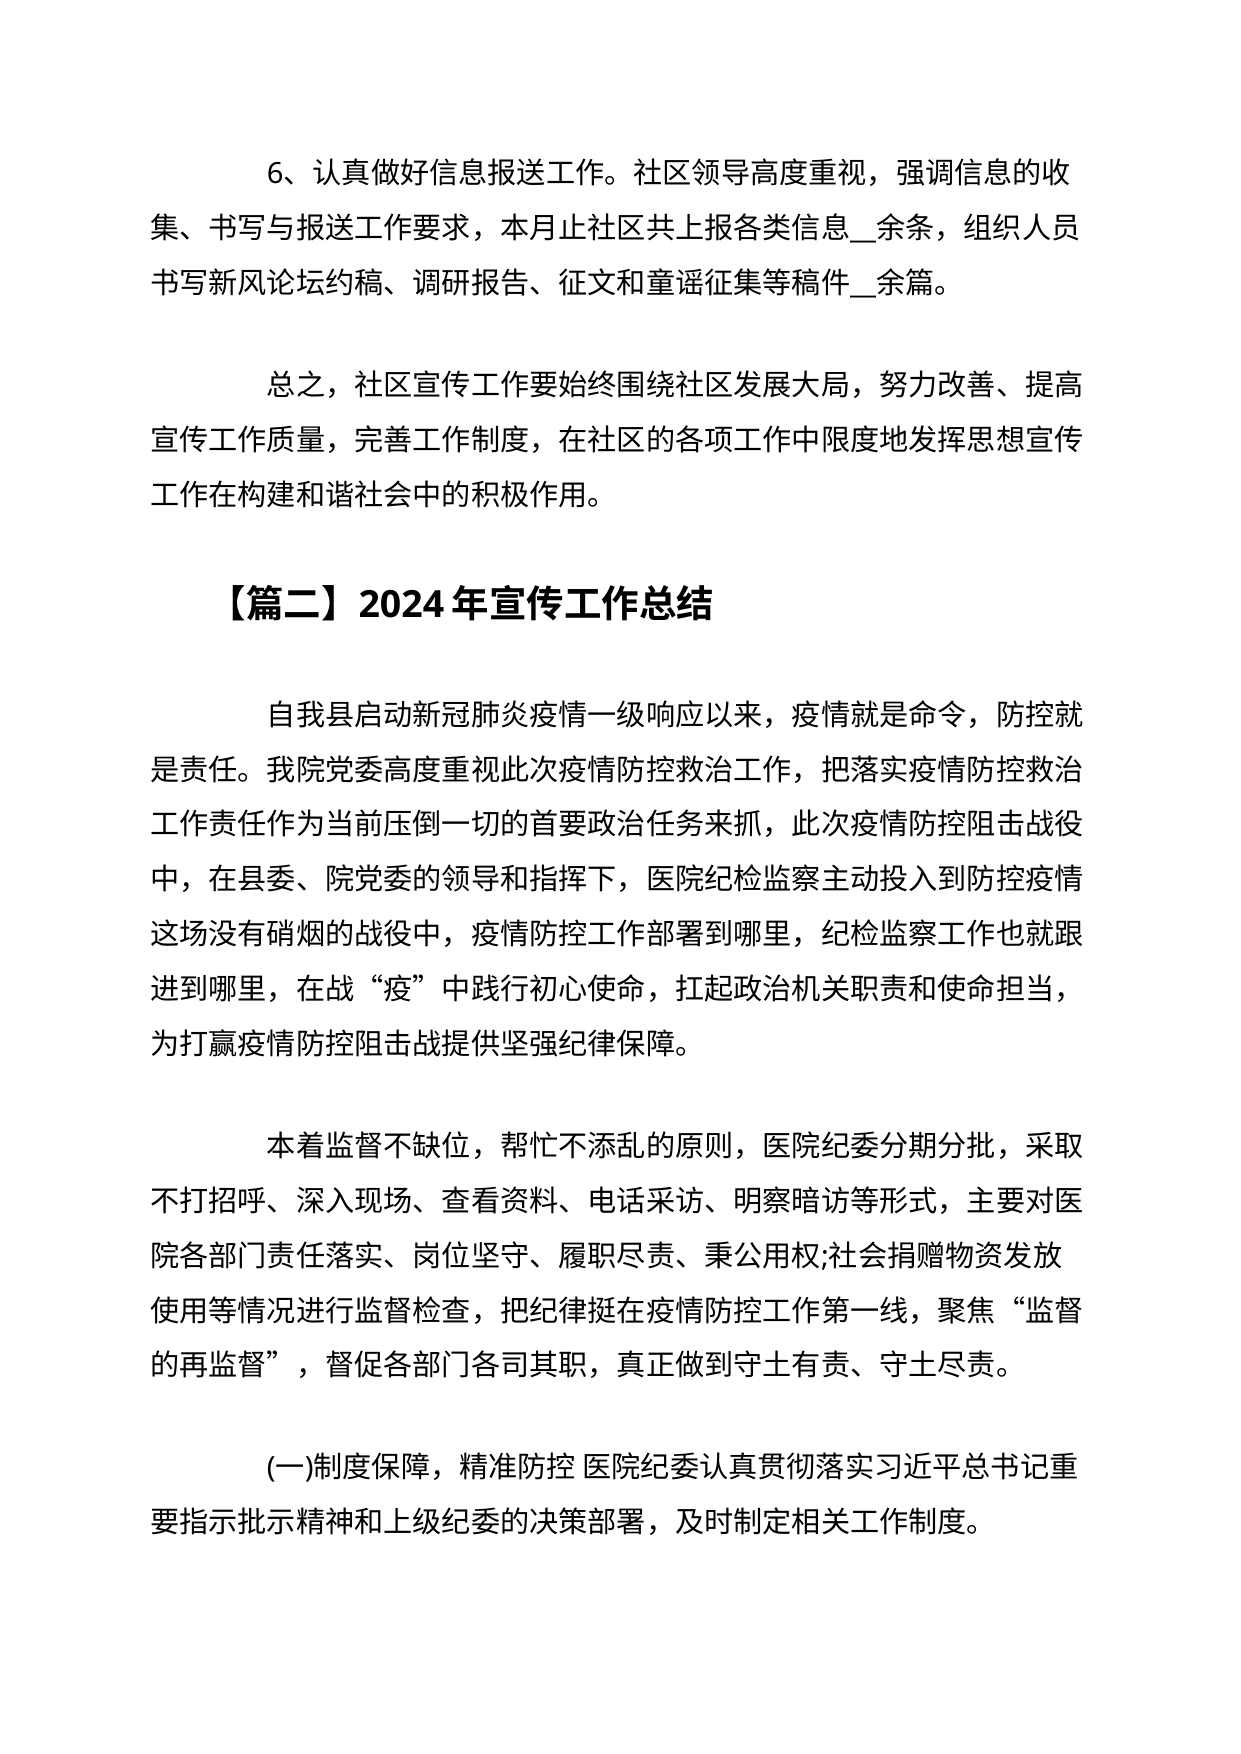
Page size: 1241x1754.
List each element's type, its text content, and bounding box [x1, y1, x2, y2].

text 总之，社区宣传工作要始终围绕社区发展大局，努力改善、提高宣传工作质量，完善工作制度，在社区的各项工作中限度地发挥思想宣传工作在构建和谐社会中的积极作用。 [150, 362, 1090, 514]
text (一)制度保障，精准防控 医院纪委认真贯彻落实习近平总书记重要指示批示精神和上级纪委的决策部署，及时制定相关工作制度。 [150, 1444, 1090, 1541]
text 本着监督不缺位，帮忙不添乱的原则，医院纪委分期分批，采取不打招呼、深入现场、查看资料、电话采访、明察暗访等形式，主要对医院各部门责任落实、岗位坚守、履职尽责、秉公用权;社会捐赠物资发放使用等情况进行监督检查，把纪律挺在疫情防控工作第一线，聚焦“监督的再监督”，督促各部门各司其职，真正做到守土有责、守土尽责。 [150, 1122, 1090, 1384]
text 自我县启动新冠肺炎疫情一级响应以来，疫情就是命令，防控就是责任。我院党委高度重视此次疫情防控救治工作，把落实疫情防控救治工作责任作为当前压倒一切的首要政治任务来抓，此次疫情防控阻击战役中，在县委、院党委的领导和指挥下，医院纪检监察主动投入到防控疫情这场没有硝烟的战役中，疫情防控工作部署到哪里，纪检监察工作也就跟进到哪里，在战“疫”中践行初心使命，扛起政治机关职责和使命担当，为打赢疫情防控阻击战提供坚强纪律保障。 [150, 691, 1090, 1063]
text 【篇二】2024年宣传工作总结 [150, 573, 1090, 628]
text 6、认真做好信息报送工作。社区领导高度重视，强调信息的收集、书写与报送工作要求，本月止社区共上报各类信息__余条，组织人员书写新风论坛约稿、调研报告、征文和童谣征集等稿件__余篇。 [150, 150, 1090, 302]
